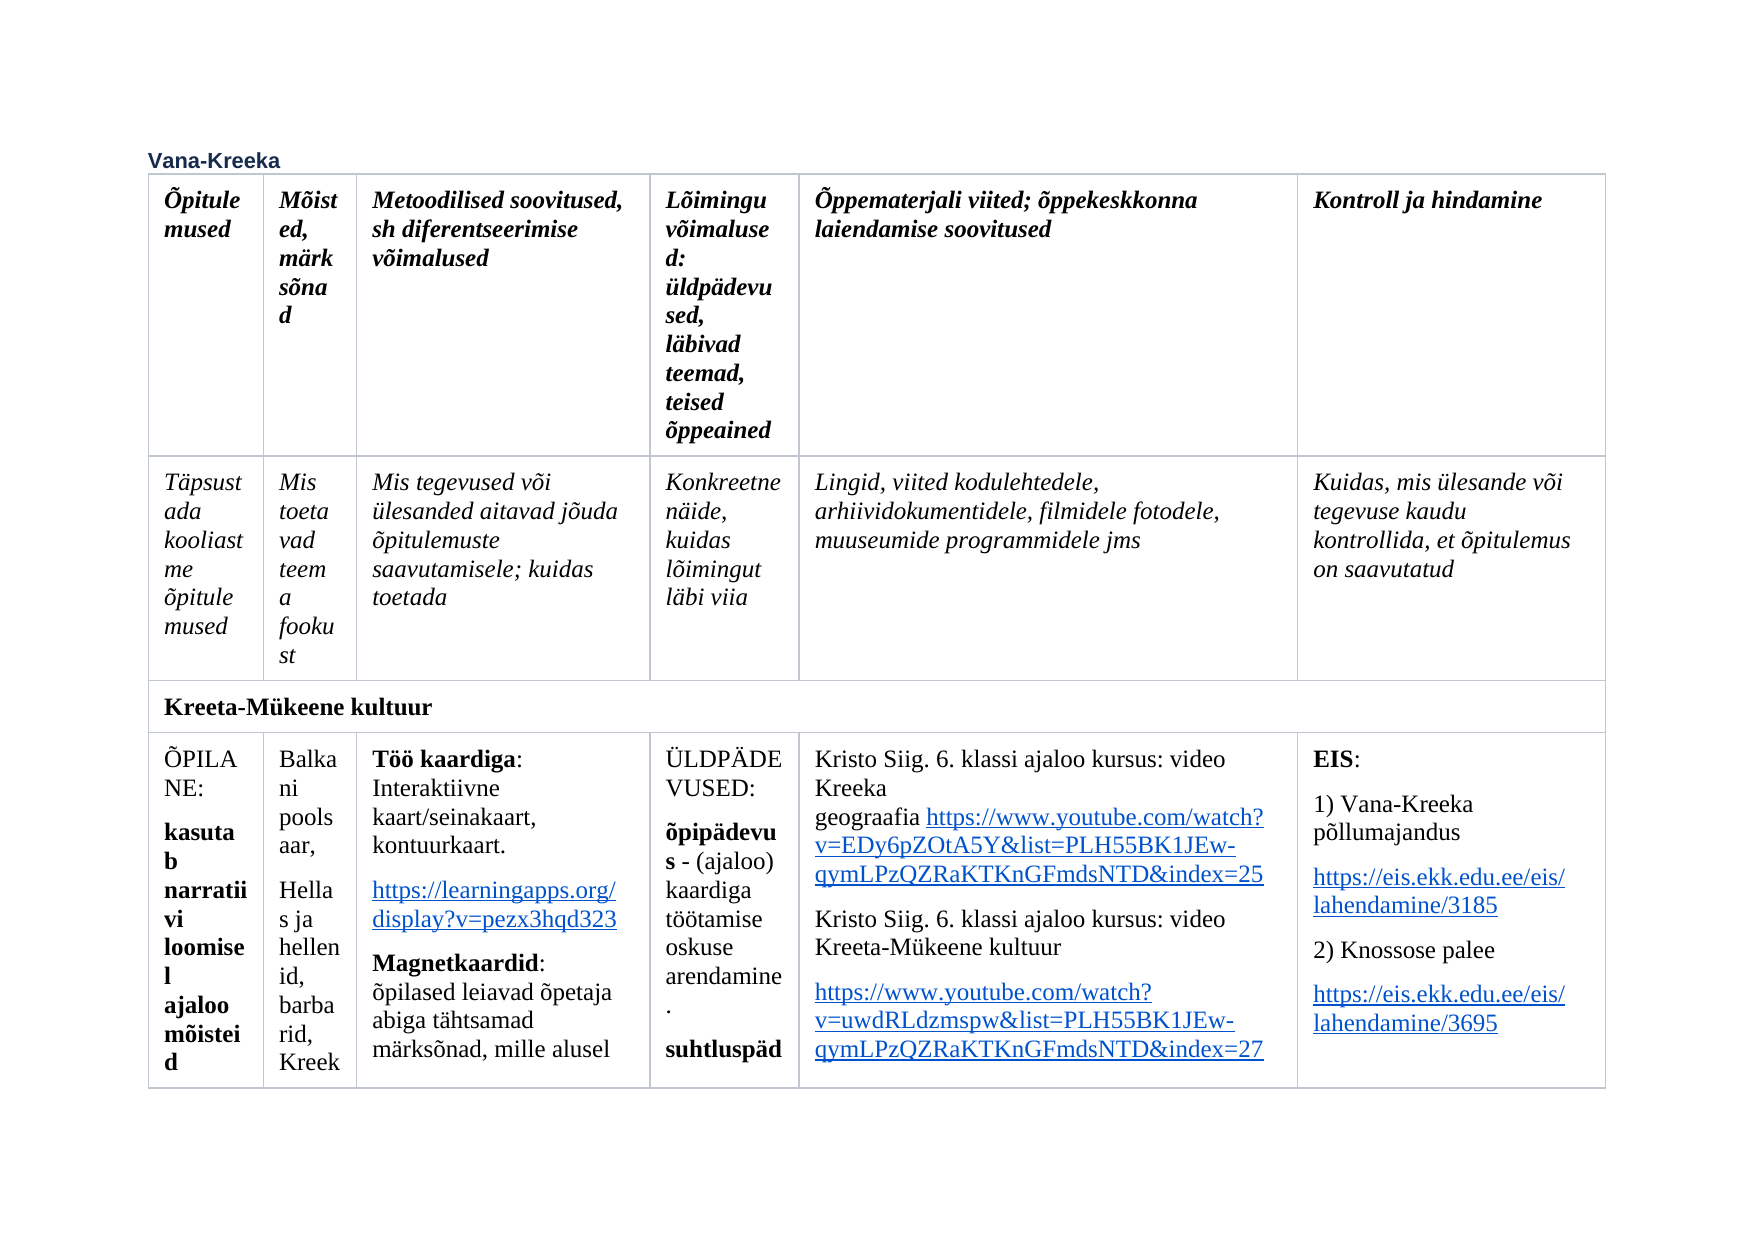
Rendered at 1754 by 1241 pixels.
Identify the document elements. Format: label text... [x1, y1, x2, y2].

table_cell Lingid, viited kodulehtedele, arhiividokumentidele, filmidele fotodele, muuseumide programmidele jms [800, 457, 1297, 680]
table_cell Täpsustada kooliastme õpitulemused [149, 457, 263, 680]
table_cell Konkreetne näide, kuidas lõimingut läbi viia [651, 457, 798, 680]
text Vana-Kreeka [148, 148, 1606, 173]
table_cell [149, 733, 263, 1087]
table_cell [651, 733, 798, 1087]
table_header Lõimingu võimalused: üldpädevused, läbivad teemad, teised õppeained [651, 175, 798, 455]
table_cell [1298, 733, 1605, 1087]
table_cell Kuidas, mis ülesande või tegevuse kaudu kontrollida, et õpitulemus on saavutatud [1298, 457, 1605, 680]
table_header Metoodilised soovitused, sh diferentseerimise võimalused [357, 175, 649, 455]
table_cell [357, 733, 649, 1087]
table_header Kontroll ja hindamine [1298, 175, 1605, 455]
table_cell Mis tegevused või ülesanded aitavad jõuda õpitulemuste saavutamisele; kuidas toetada [357, 457, 649, 680]
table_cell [800, 733, 1297, 1087]
table_header Õppematerjali viited; õppekeskkonna laiendamise soovitused [800, 175, 1297, 455]
table_header Õpitulemused [149, 175, 263, 455]
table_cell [264, 733, 356, 1087]
table_cell Mis toetavad teema fookust [264, 457, 356, 680]
table_header Mõisted, märksõnad [264, 175, 356, 455]
table_cell Kreeta-Mükeene kultuur [149, 681, 1605, 732]
